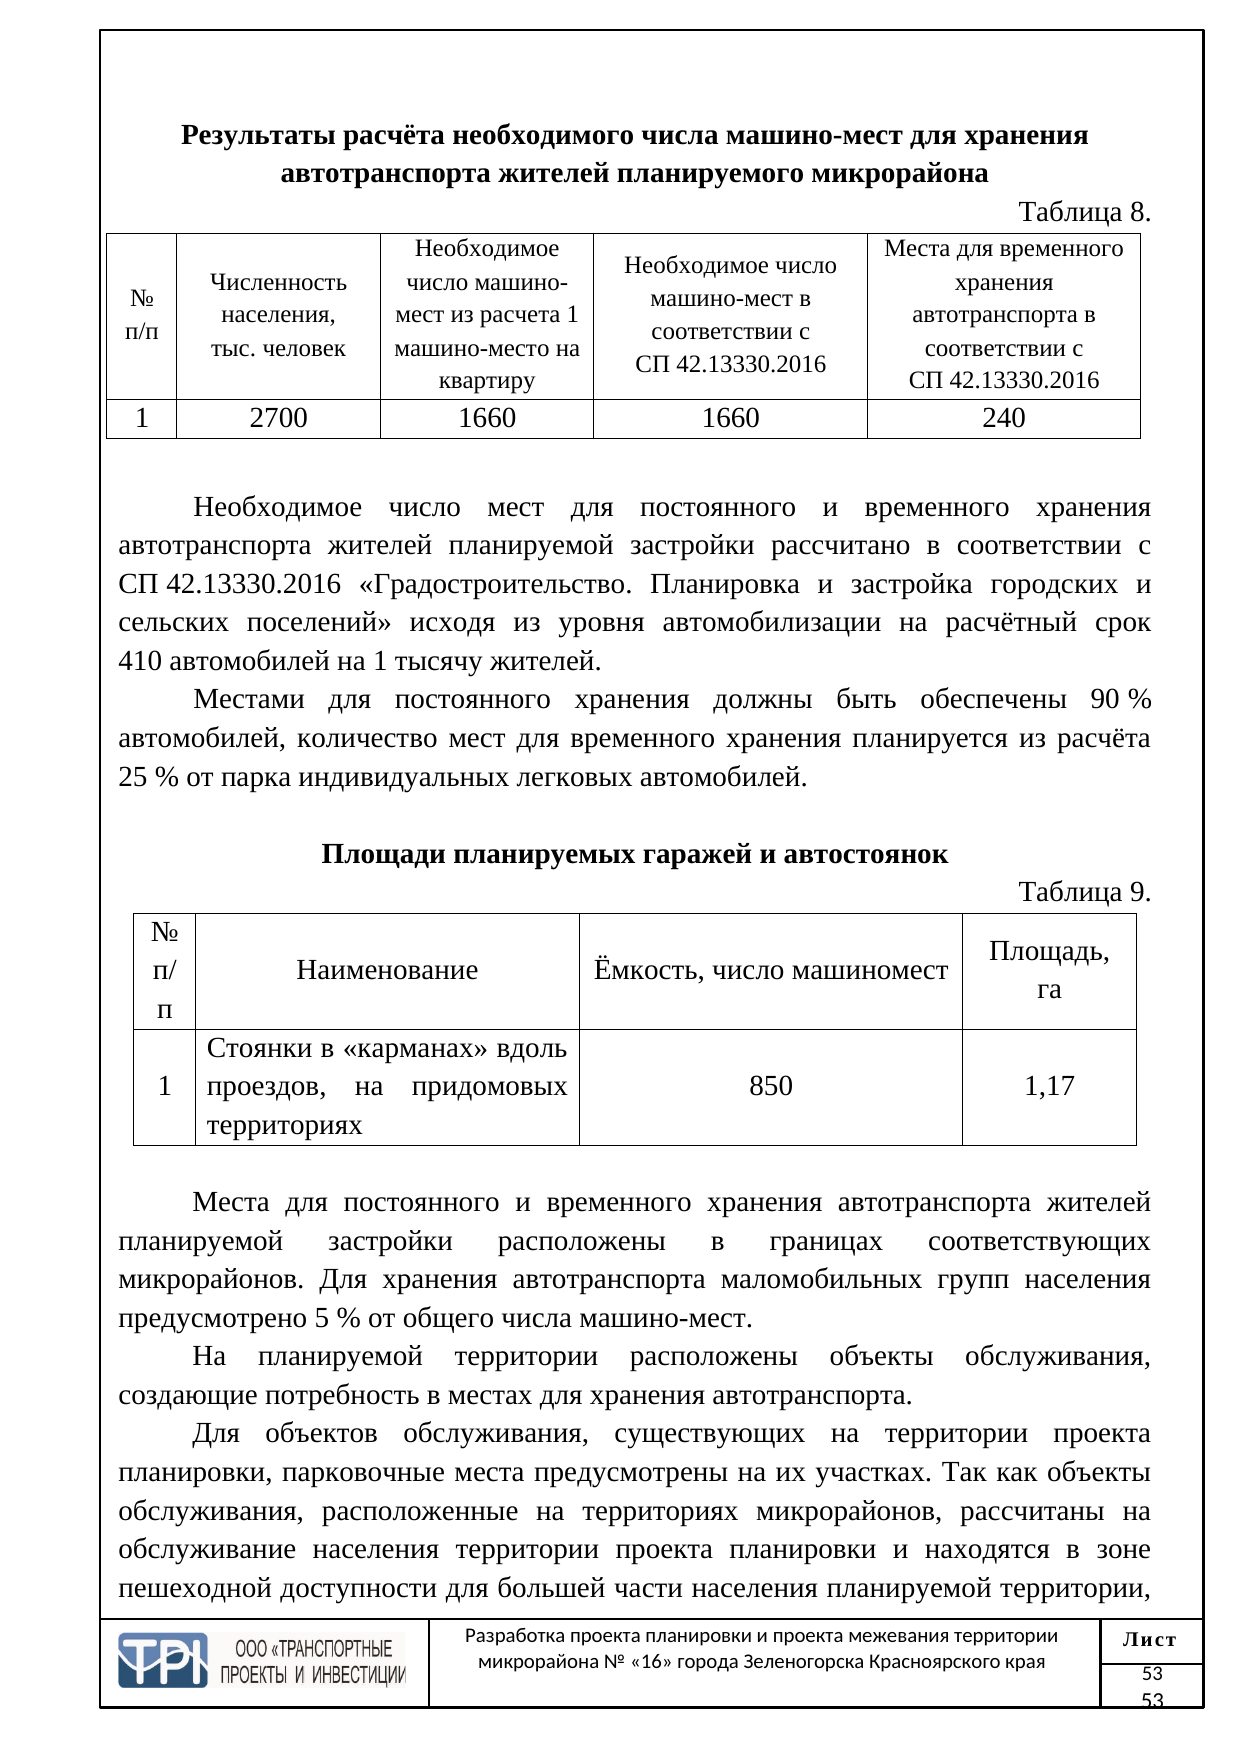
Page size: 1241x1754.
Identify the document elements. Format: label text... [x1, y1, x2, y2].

text На планируемой территории расположены объекты обслуживания, создающие потребность в местах для хранения автотранспорта. [118, 1338, 1152, 1411]
table_header № п/п [134, 914, 195, 1029]
table_cell Стоянки в «карманах» вдоль проездов, на придомовых территориях [196, 1030, 579, 1145]
table_cell 1660 [381, 400, 593, 437]
table_cell 1,17 [963, 1030, 1136, 1145]
text Площади планируемых гаражей и автостоянок [118, 836, 1152, 869]
table_header № п/п [107, 234, 176, 399]
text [118, 1416, 1152, 1603]
table_cell 1 [134, 1030, 195, 1145]
table_cell 2700 [177, 400, 380, 437]
table_header Необходимое число машино-мест в соответствии с СП 42.13330.2016 [594, 234, 867, 399]
text Таблица 8. [118, 194, 1152, 227]
table_header Площадь, га [963, 914, 1136, 1029]
table_cell 1660 [594, 400, 867, 437]
table_cell 850 [580, 1030, 962, 1145]
picture [118, 1632, 406, 1688]
table_cell 1 [107, 400, 176, 437]
text Результаты расчёта необходимого числа машино-мест для хранения автотранспорта жителей планируемого микрорайона [118, 117, 1152, 189]
text Таблица 9. [118, 874, 1152, 908]
table_header Необходимое число машино-мест из расчета 1 машино-место на квартиру [381, 234, 593, 399]
table_header Ёмкость, число машиномест [580, 914, 962, 1029]
table_cell 240 [868, 400, 1140, 437]
table_header Наименование [196, 914, 579, 1029]
table_header Места для временного хранения автотранспорта в соответствии с СП 42.13330.2016 [868, 234, 1140, 399]
table_header Численность населения, тыс. человек [177, 234, 380, 399]
text Местами для постоянного хранения должны быть обеспечены 90 % автомобилей, количество мест для временного хранения планируется из расчёта 25 % от парка индивидуальных легковых автомобилей. [118, 682, 1152, 792]
text Необходимое число мест для постоянного и временного хранения автотранспорта жителей планируемой застройки рассчитано в соответствии с СП 42.13330.2016 «Градостроительство. Планировка и застройка городских и сельских поселений» исходя из уровня автомобилизации на расчётный срок 410 автомобилей на 1 тысячу жителей. [118, 489, 1152, 677]
text Места для постоянного и временного хранения автотранспорта жителей планируемой застройки расположены в границах соответствующих микрорайонов. Для хранения автотранспорта маломобильных групп населения предусмотрено 5 % от общего числа машино-мест. [118, 1184, 1152, 1333]
